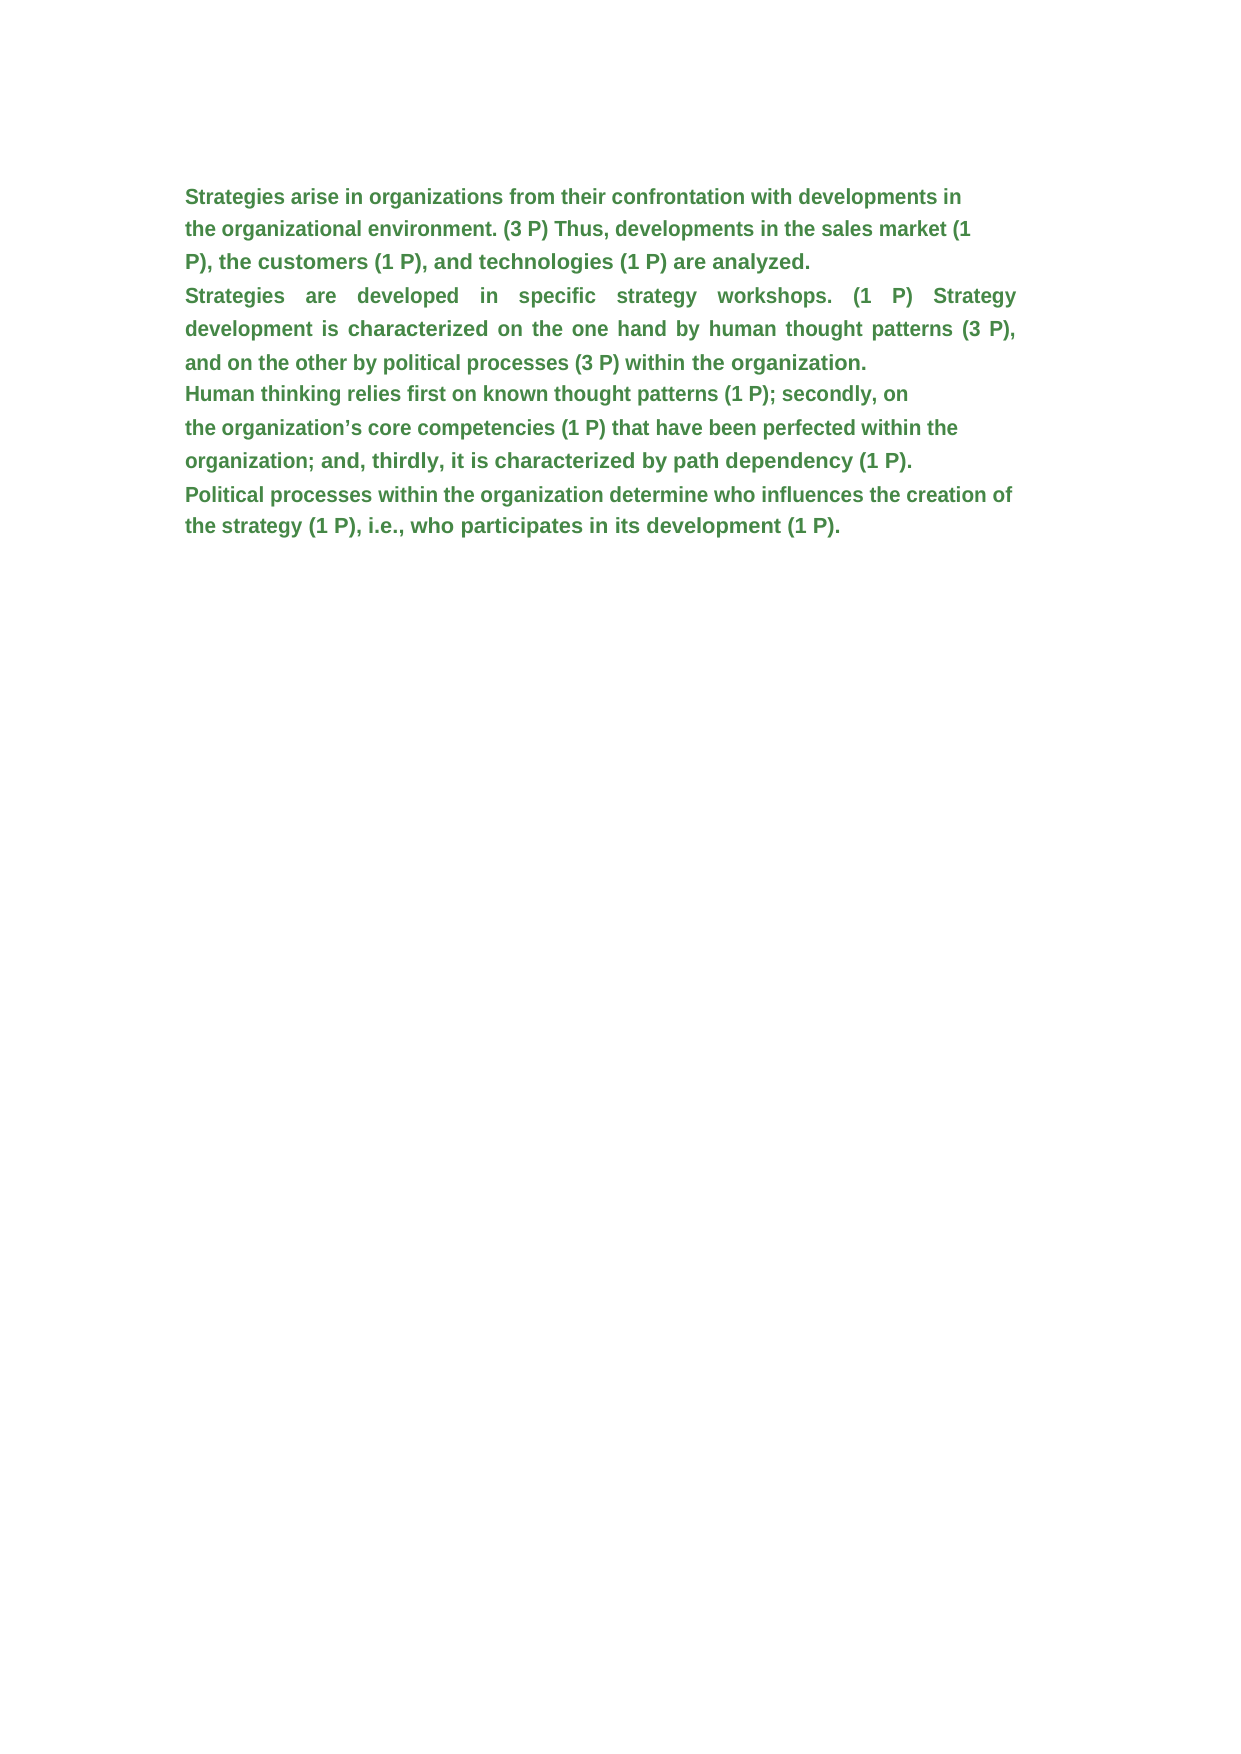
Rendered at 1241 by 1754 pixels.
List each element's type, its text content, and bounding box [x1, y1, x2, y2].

text Political processes within the organization determine who influences the creation of the strategy (1 P), i.e., who participates in its development (1 P). [185, 482, 1020, 538]
text Human thinking relies first on known thought patterns (1 P); secondly, on [185, 383, 1090, 406]
text Strategies arise in organizations from their confrontation with developments in the organizational environment. (3 P) Thus, developments in the sales market (1 P), the customers (1 P), and technologies (1 P) are analyzed. [185, 183, 991, 274]
text Strategies are developed in specific strategy workshops. (1 P) Strategy development is characterized on the one hand by human thought patterns (3 P), and on the other by political processes (3 P) within the organization. [185, 283, 1017, 375]
text the organization’s core competencies (1 P) that have been perfected within the organization; and, thirdly, it is characterized by path dependency (1 P). [185, 415, 991, 473]
